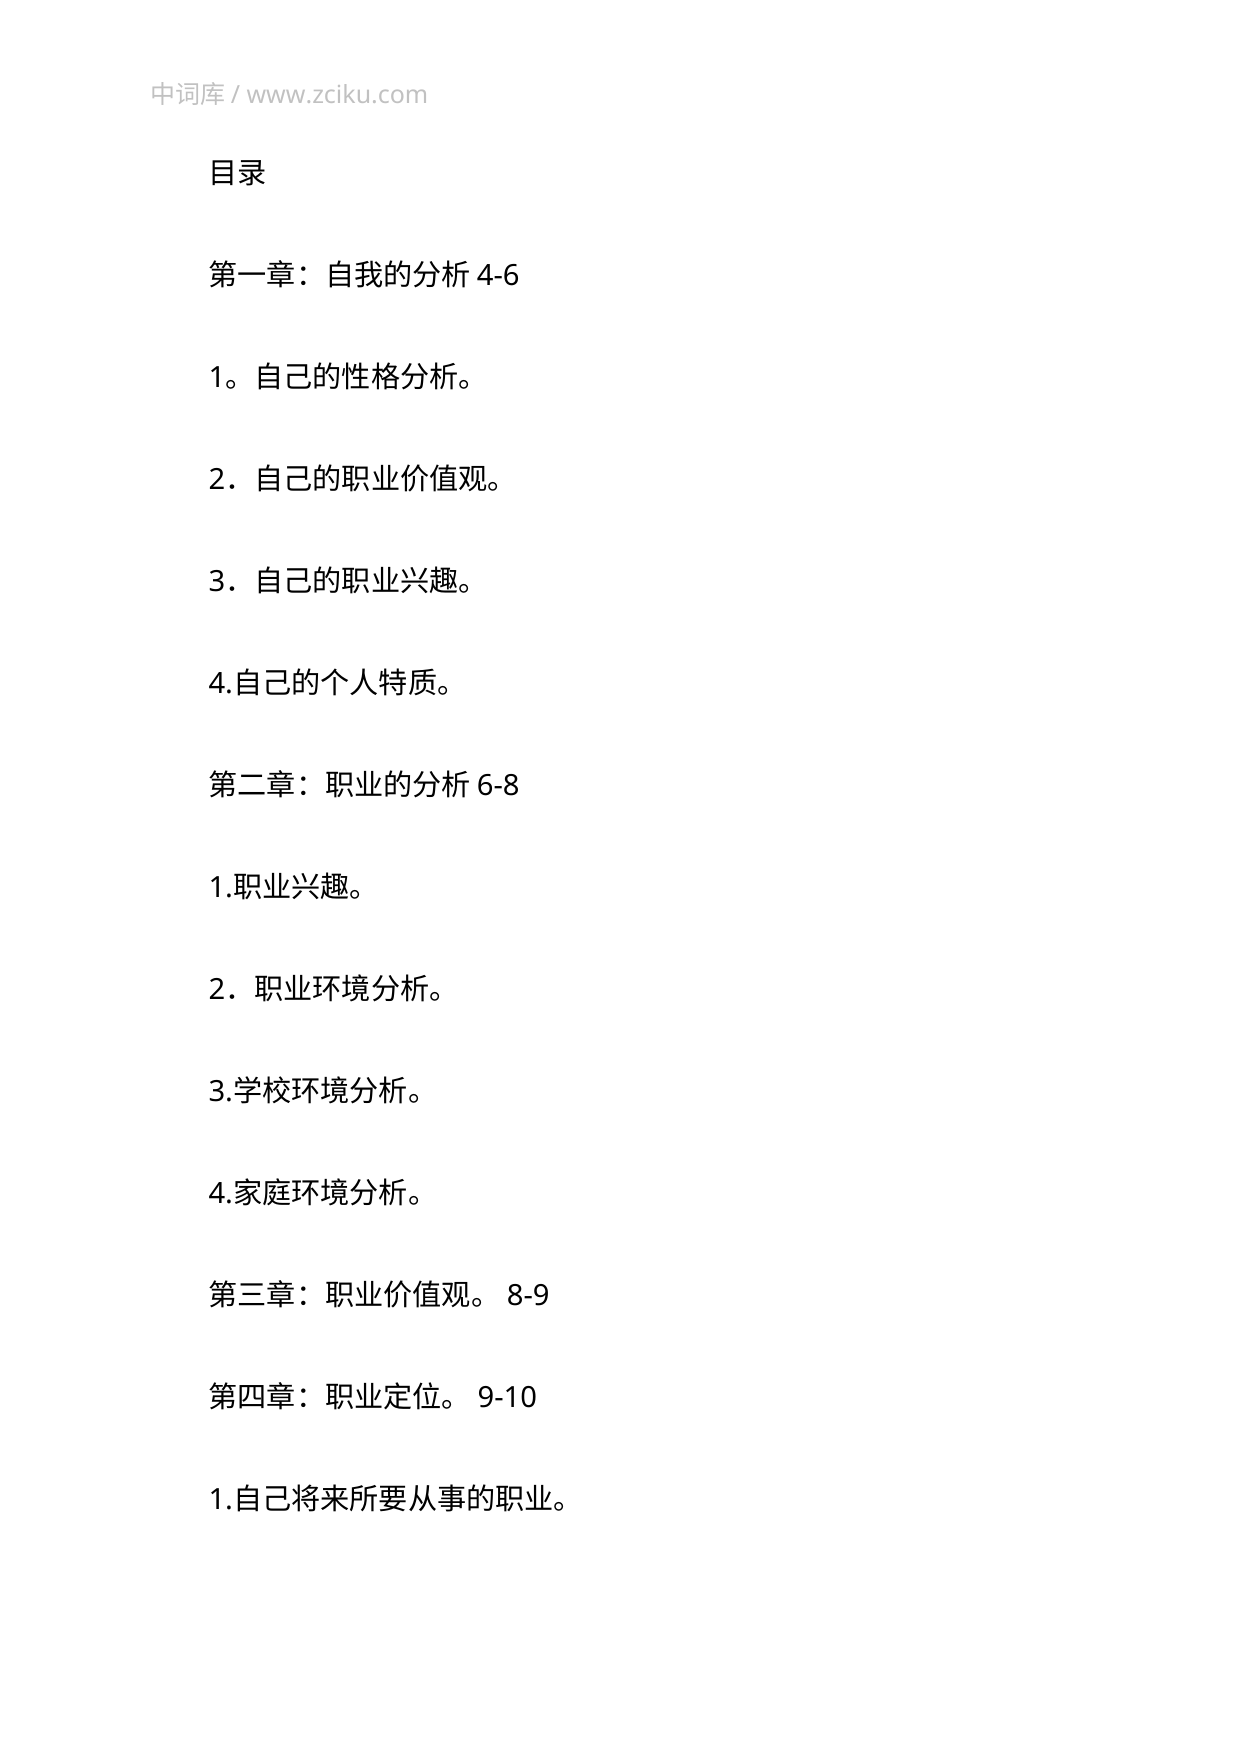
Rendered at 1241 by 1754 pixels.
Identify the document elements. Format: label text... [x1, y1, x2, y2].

text 4.自己的个人特质。 [150, 660, 1090, 702]
text 4.家庭环境分析。 [150, 1169, 1090, 1212]
text 第四章：职业定位。 9-10 [150, 1373, 1090, 1416]
text 2．职业环境分析。 [150, 966, 1090, 1008]
text 第一章：自我的分析4-6 [150, 252, 1090, 294]
text 第二章：职业的分析6-8 [150, 762, 1090, 804]
text 3.学校环境分析。 [150, 1068, 1090, 1110]
text 2．自己的职业价值观。 [150, 456, 1090, 498]
text 第三章：职业价值观。 8-9 [150, 1272, 1090, 1314]
text 1。自己的性格分析。 [150, 354, 1090, 396]
text 1.自己将来所要从事的职业。 [150, 1476, 1090, 1518]
text 3．自己的职业兴趣。 [150, 558, 1090, 600]
text 1.职业兴趣。 [150, 864, 1090, 906]
text 目录 [150, 150, 1090, 192]
